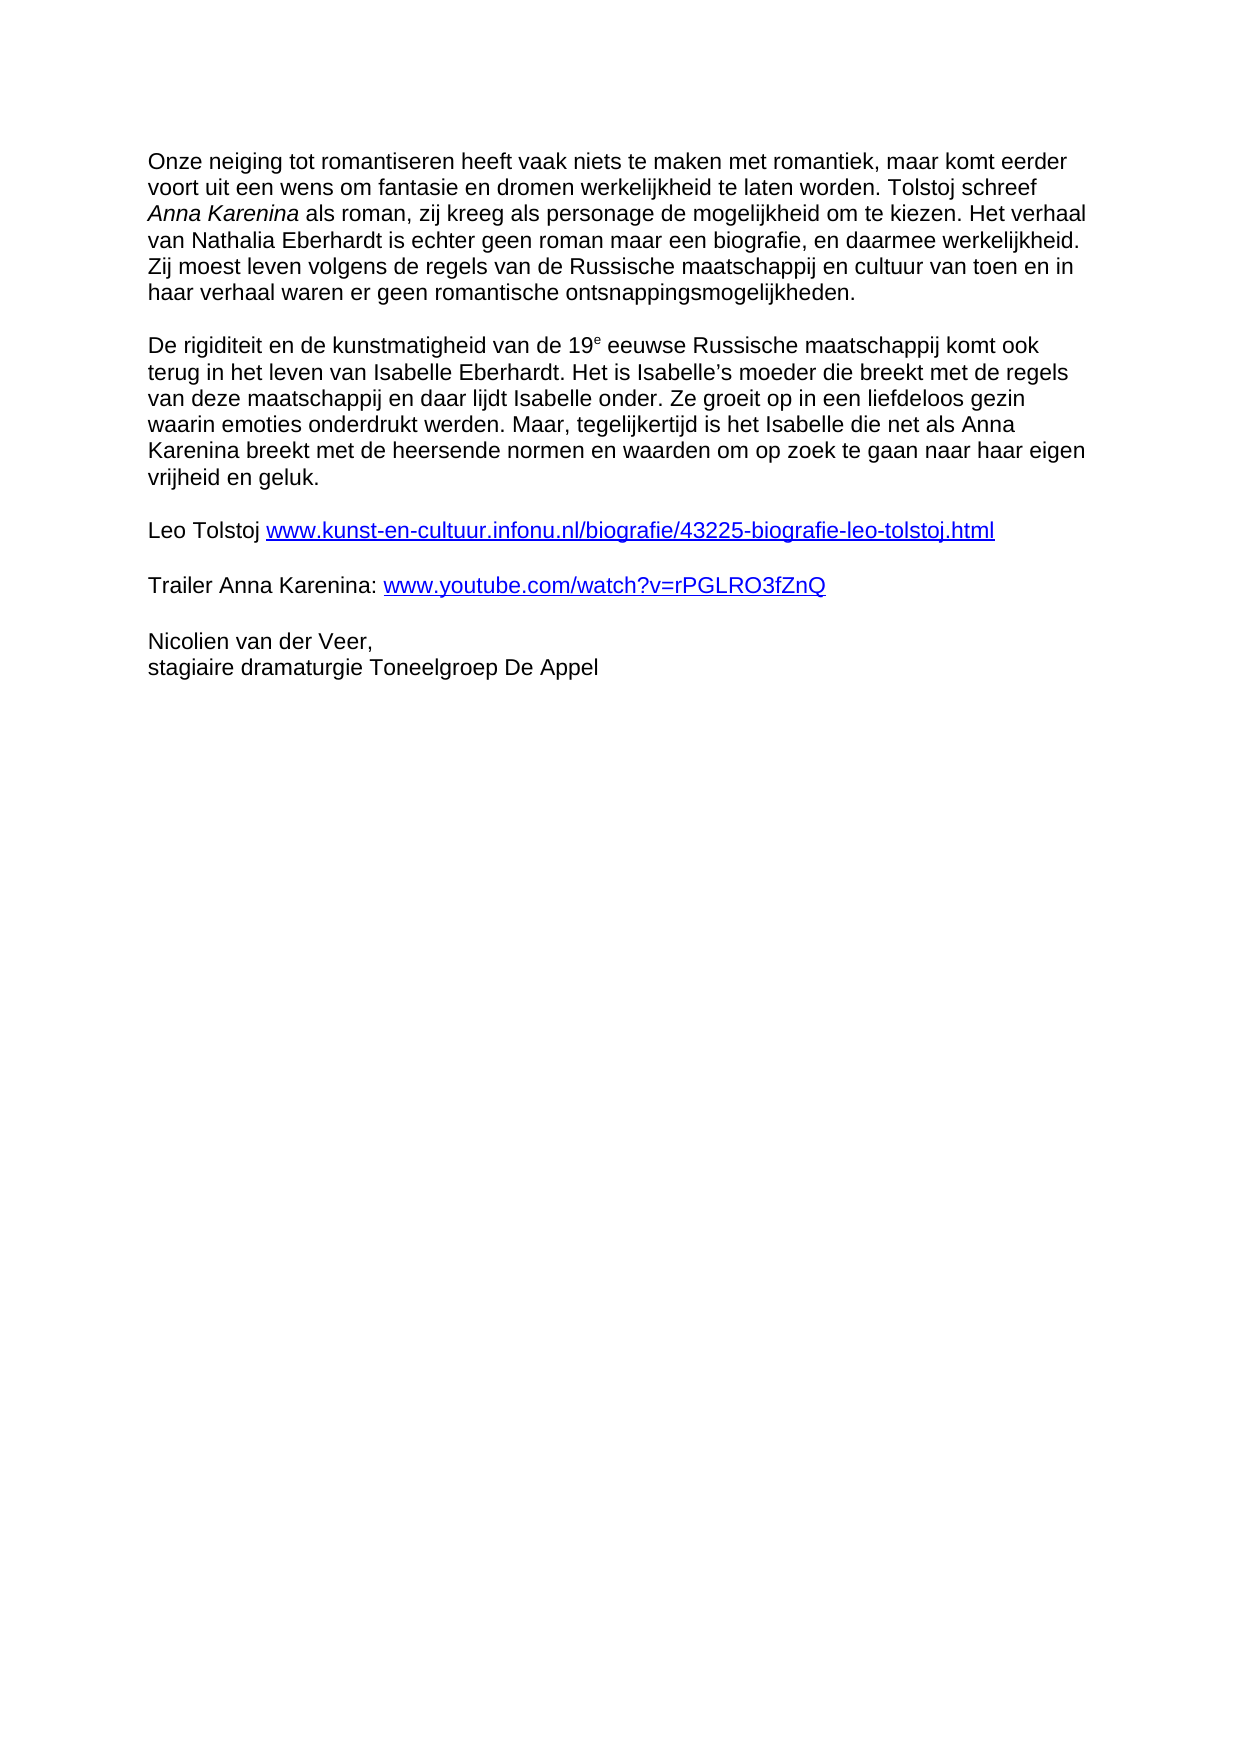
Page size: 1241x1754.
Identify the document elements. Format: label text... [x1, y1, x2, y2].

text Trailer Anna Karenina: www.youtube.com/watch?v=rPGLRO3fZnQ [148, 572, 1093, 598]
text Nicolien van der Veer, stagiaire dramaturgie Toneelgroep De Appel [148, 628, 1093, 680]
text Onze neiging tot romantiseren heeft vaak niets te maken met romantiek, maar komt eerder voort uit een wens om fantasie en dromen werkelijkheid te laten worden. Tolstoj schreef Anna Karenina als roman, zij kreeg als personage de mogelijkheid om te kiezen. Het verhaal van Nathalia Eberhardt is echter geen roman maar een biografie, en daarmee werkelijkheid. Zij moest leven volgens de regels van de Russische maatschappij en cultuur van toen en in haar verhaal waren er geen romantische ontsnappingsmogelijkheden. De rigiditeit en de kunstmatigheid van de 19e eeuwse Russische maatschappij komt ook terug in het leven van Isabelle Eberhardt. Het is Isabelle’s moeder die breekt met de regels van deze maatschappij en daar lijdt Isabelle onder. Ze groeit op in een liefdeloos gezin waarin emoties onderdrukt werden. Maar, tegelijkertijd is het Isabelle die net als Anna Karenina breekt met de heersende normen en waarden om op zoek te gaan naar haar eigen vrijheid en geluk. Leo Tolstoj www.kunst-en-cultuur.infonu.nl/biografie/43225-biografie-leo-tolstoj.html [148, 148, 1093, 543]
